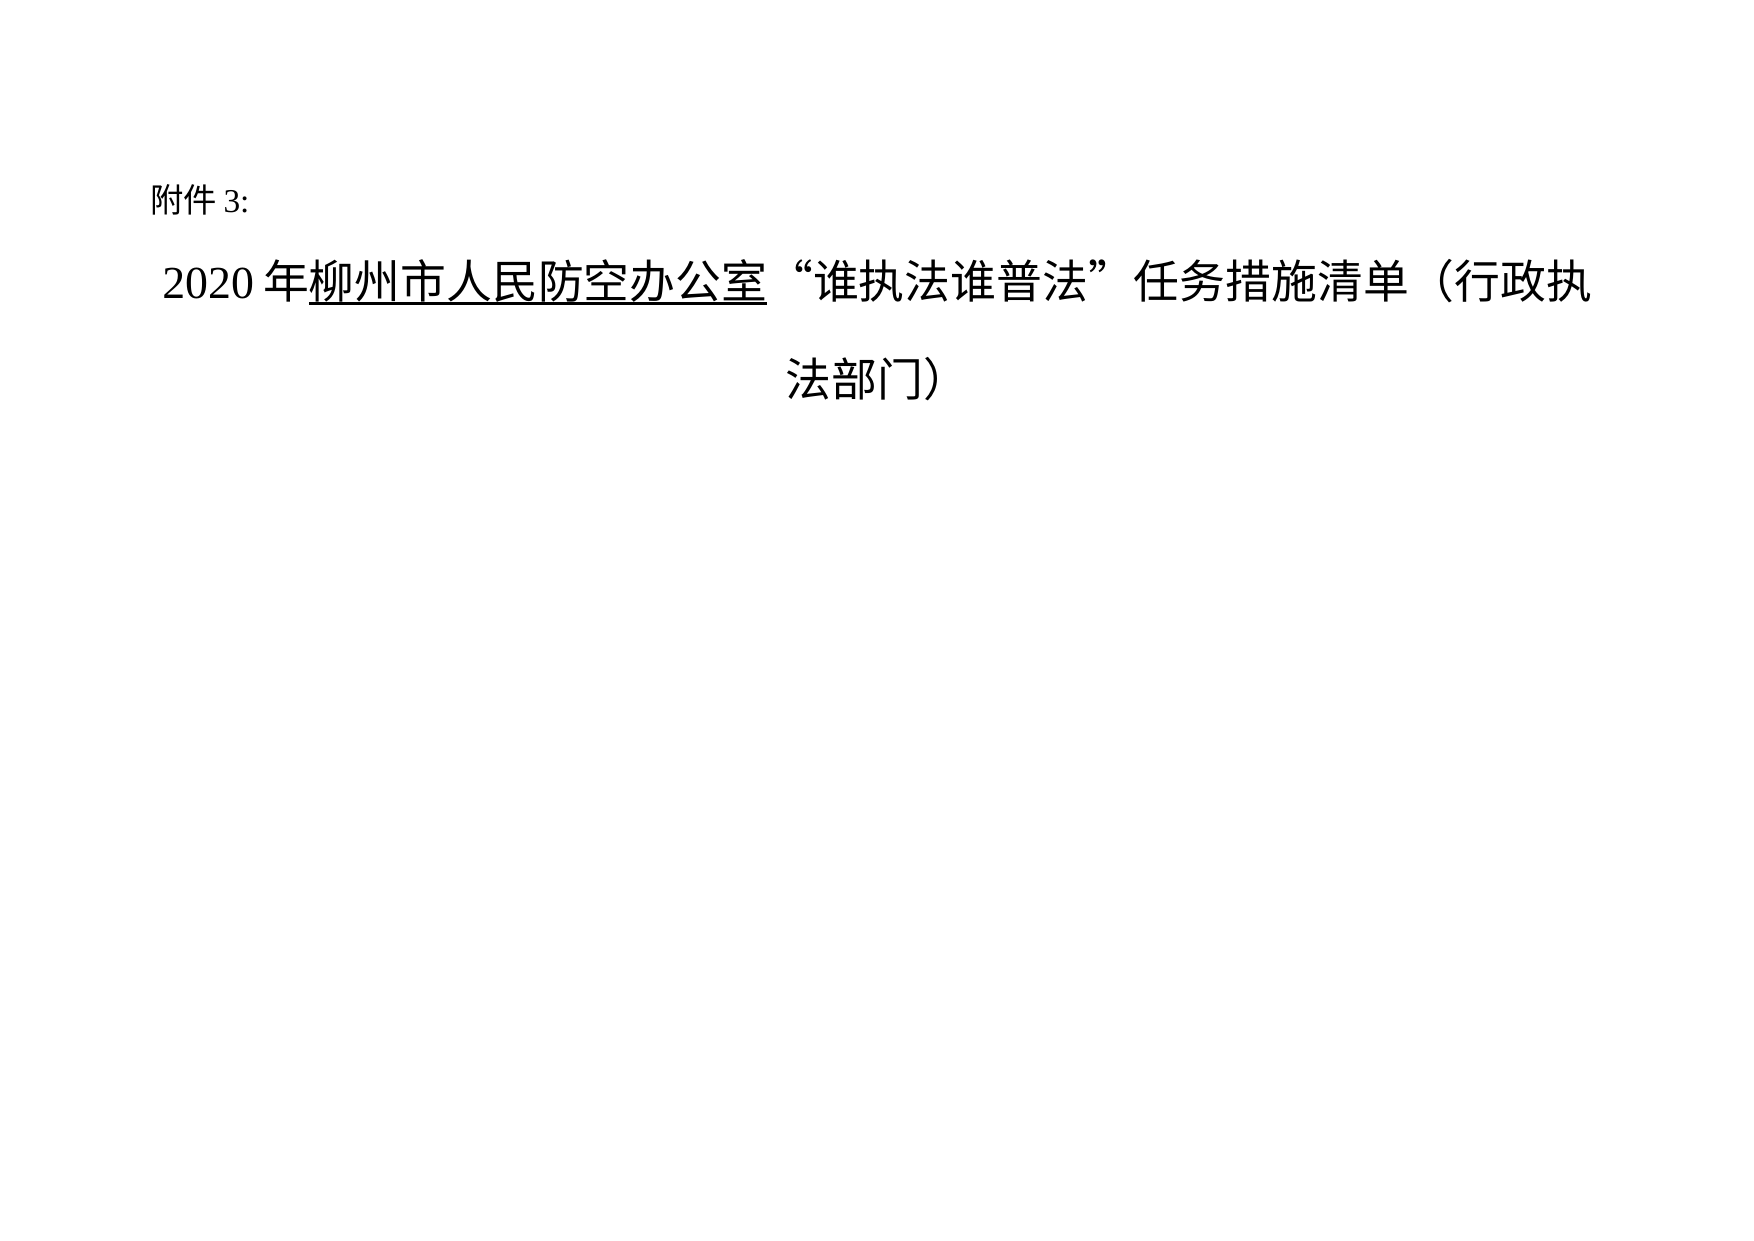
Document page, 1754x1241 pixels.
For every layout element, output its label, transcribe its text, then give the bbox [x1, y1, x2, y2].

text 2020年柳州市人民防空办公室“谁执法谁普法”任务措施清单（行政执法部门） [150, 230, 1604, 425]
text 附件3: [150, 165, 1604, 230]
